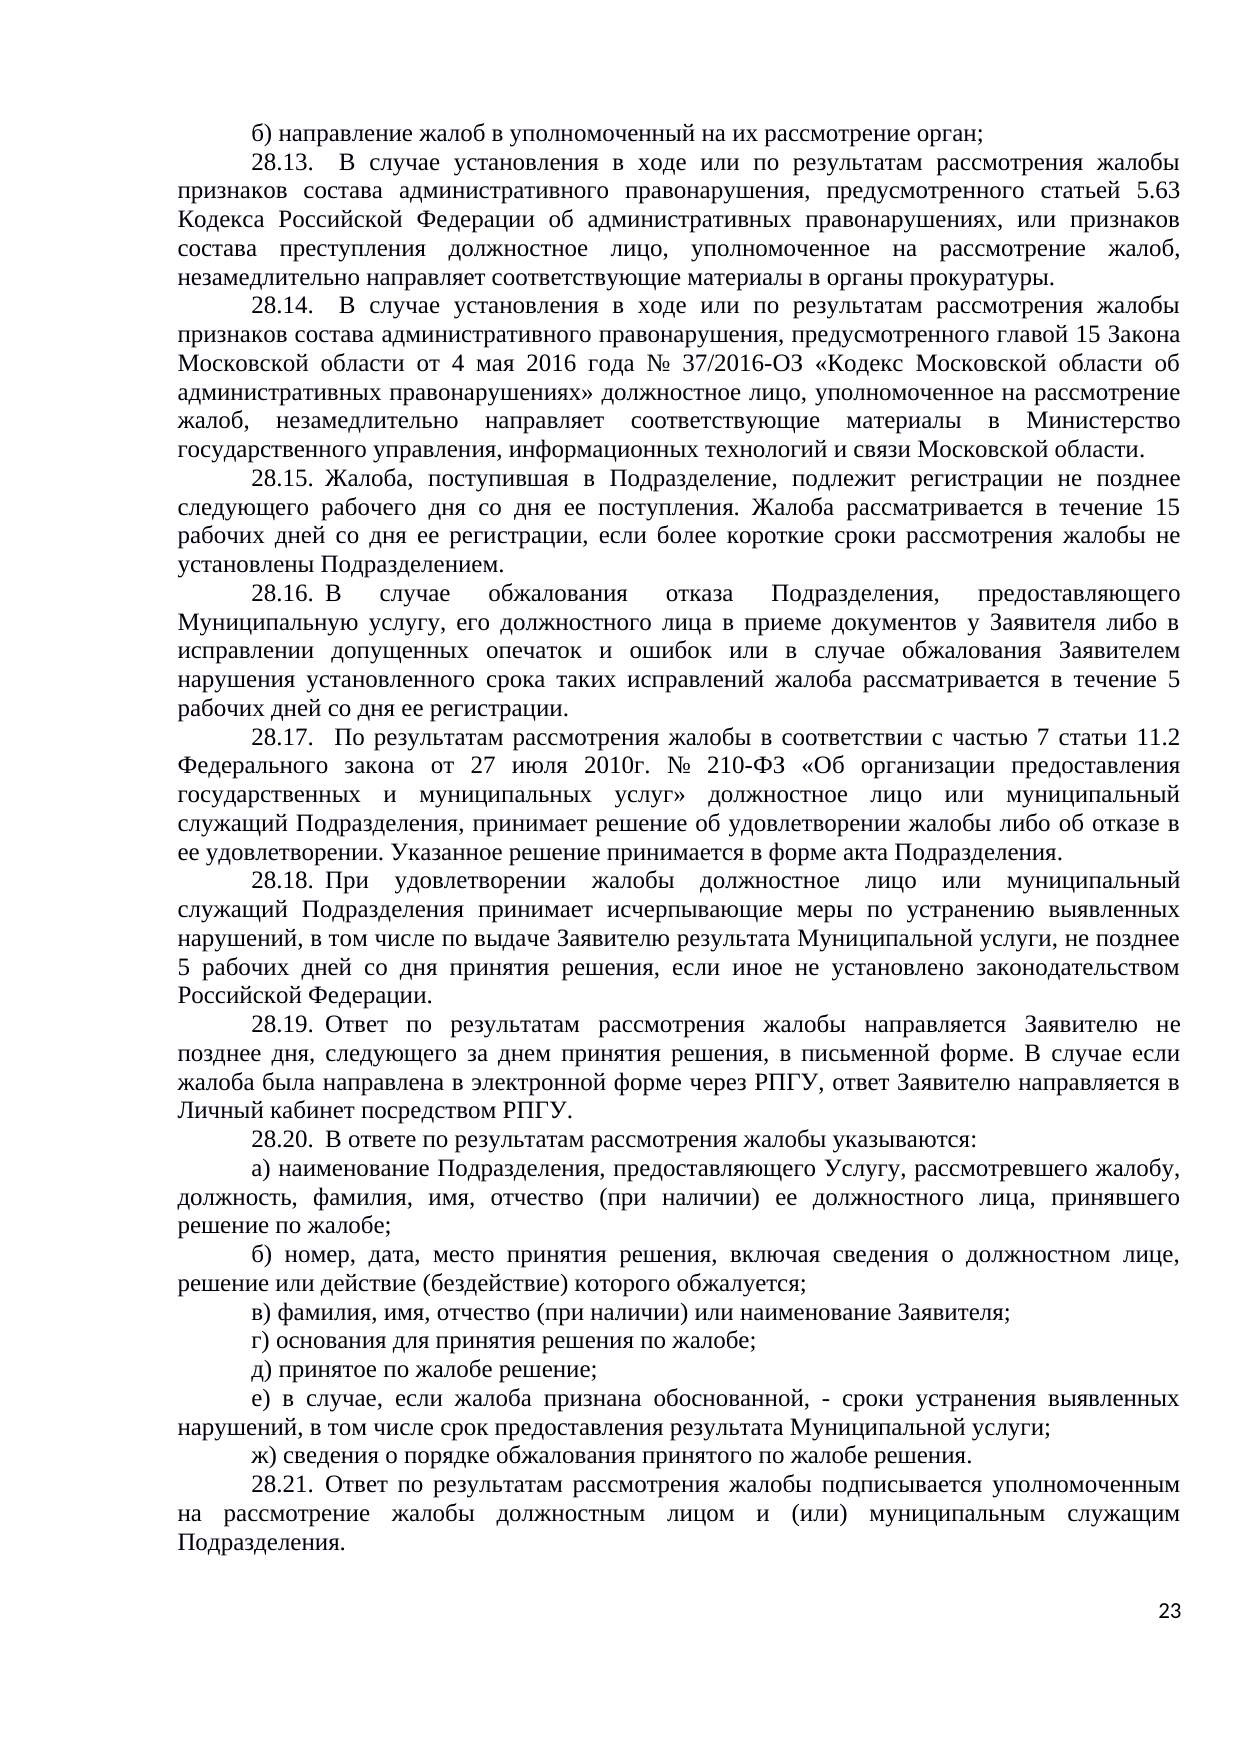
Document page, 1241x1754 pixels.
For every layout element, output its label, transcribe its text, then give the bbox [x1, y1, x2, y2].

text 28.13. В случае установления в ходе или по результатам рассмотрения жалобы признаков состава административного правонарушения, предусмотренного статьей 5.63 Кодекса Российской Федерации об административных правонарушениях, или признаков состава преступления должностное лицо, уполномоченное на рассмотрение жалоб, незамедлительно направляет соответствующие материалы в органы прокуратуры. [177, 147, 1181, 291]
text е) в случае, если жалоба признана обоснованной, - сроки устранения выявленных нарушений, в том числе срок предоставления результата Муниципальной услуги; [177, 1383, 1181, 1441]
text в) фамилия, имя, отчество (при наличии) или наименование Заявителя; [177, 1297, 1181, 1326]
text 28.17. По результатам рассмотрения жалобы в соответствии с частью 7 статьи 11.2 Федерального закона от 27 июля 2010г. № 210-ФЗ «Об организации предоставления государственных и муниципальных услуг» должностное лицо или муниципальный служащий Подразделения, принимает решение об удовлетворении жалобы либо об отказе в ее удовлетворении. Указанное решение принимается в форме акта Подразделения. [177, 722, 1181, 866]
text г) основания для принятия решения по жалобе; [177, 1326, 1181, 1354]
text 28.19. Ответ по результатам рассмотрения жалобы направляется Заявителю не позднее дня, следующего за днем принятия решения, в письменной форме. В случае если жалоба была направлена в электронной форме через РПГУ, ответ Заявителю направляется в Личный кабинет посредством РПГУ. [177, 1009, 1181, 1124]
text 28.16. В случае обжалования отказа Подразделения, предоставляющего Муниципальную услугу, его должностного лица в приеме документов у Заявителя либо в исправлении допущенных опечаток и ошибок или в случае обжалования Заявителем нарушения установленного срока таких исправлений жалоба рассматривается в течение 5 рабочих дней со дня ее регистрации. [177, 578, 1181, 722]
text 28.21. Ответ по результатам рассмотрения жалобы подписывается уполномоченным на рассмотрение жалобы должностным лицом и (или) муниципальным служащим Подразделения. [177, 1469, 1181, 1556]
text б) направление жалоб в уполномоченный на их рассмотрение орган; [177, 118, 1181, 147]
text 28.14. В случае установления в ходе или по результатам рассмотрения жалобы признаков состава административного правонарушения, предусмотренного главой 15 Закона Московской области от 4 мая 2016 года № 37/2016-ОЗ «Кодекс Московской области об административных правонарушениях» должностное лицо, уполномоченное на рассмотрение жалоб, незамедлительно направляет соответствующие материалы в Министерство государственного управления, информационных технологий и связи Московской области. [177, 291, 1181, 463]
text д) принятое по жалобе решение; [177, 1354, 1181, 1383]
text ж) сведения о порядке обжалования принятого по жалобе решения. [177, 1441, 1181, 1469]
text 28.15. Жалоба, поступившая в Подразделение, подлежит регистрации не позднее следующего рабочего дня со дня ее поступления. Жалоба рассматривается в течение 15 рабочих дней со дня ее регистрации, если более короткие сроки рассмотрения жалобы не установлены Подразделением. [177, 463, 1181, 578]
text 28.20. В ответе по результатам рассмотрения жалобы указываются: [177, 1124, 1181, 1153]
text 28.18. При удовлетворении жалобы должностное лицо или муниципальный служащий Подразделения принимает исчерпывающие меры по устранению выявленных нарушений, в том числе по выдаче Заявителю результата Муниципальной услуги, не позднее 5 рабочих дней со дня принятия решения, если иное не установлено законодательством Российской Федерации. [177, 866, 1181, 1009]
text б) номер, дата, место принятия решения, включая сведения о должностном лице, решение или действие (бездействие) которого обжалуется; [177, 1239, 1181, 1297]
text а) наименование Подразделения, предоставляющего Услугу, рассмотревшего жалобу, должность, фамилия, имя, отчество (при наличии) ее должностного лица, принявшего решение по жалобе; [177, 1153, 1181, 1239]
